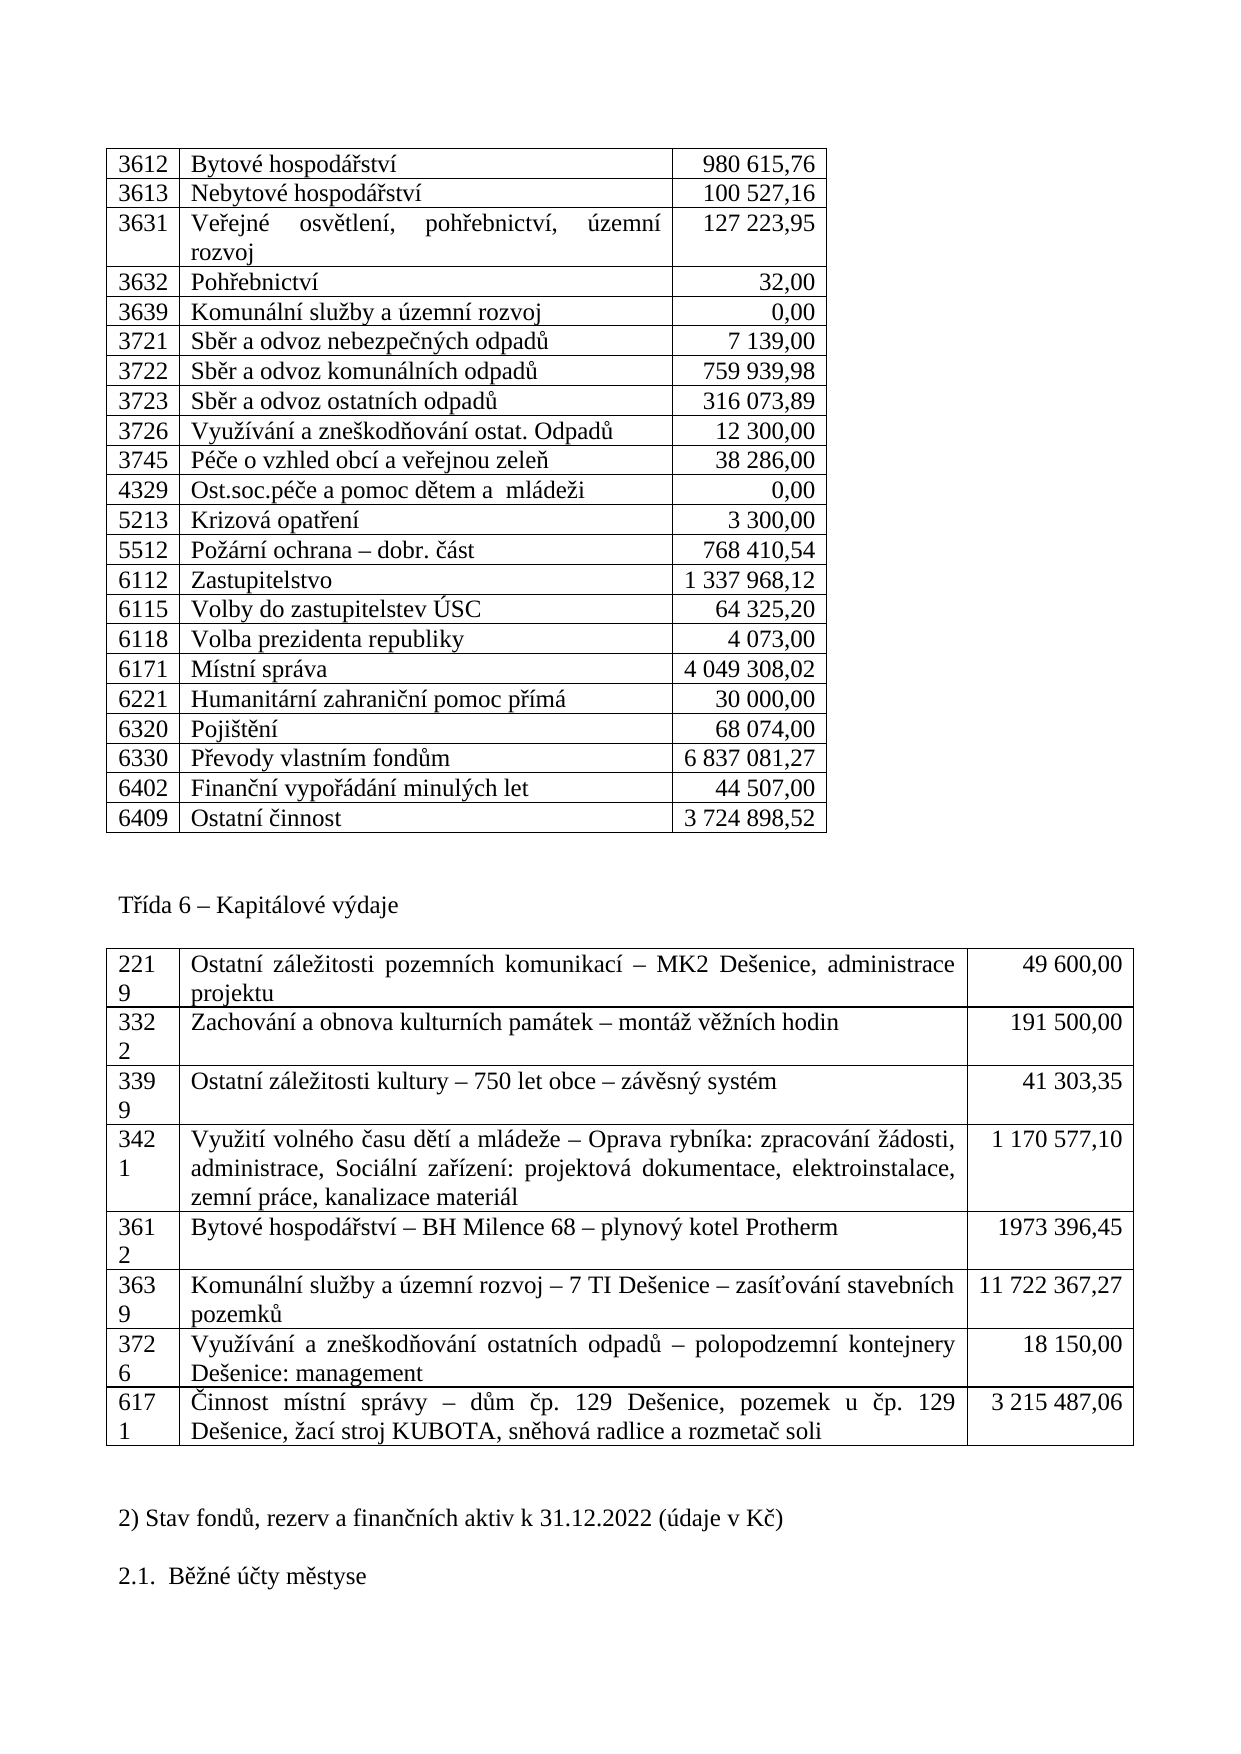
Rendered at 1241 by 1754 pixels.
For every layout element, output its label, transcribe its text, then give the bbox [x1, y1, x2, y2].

table_cell Volby do zastupitelstev ÚSC [180, 595, 672, 623]
table_cell Využívání a zneškodňování ostat. Odpadů [180, 416, 672, 444]
table_cell Sběr a odvoz nebezpečných odpadů [180, 326, 672, 355]
text Třída 6 – Kapitálové výdaje [118, 890, 1122, 919]
table_cell 4329 [107, 475, 179, 504]
table_cell Místní správa [180, 654, 672, 683]
table_cell Ost.soc.péče a pomoc dětem a mládeži [180, 475, 672, 504]
table_cell Sběr a odvoz komunálních odpadů [180, 356, 672, 385]
table_cell 41 303,35 [968, 1066, 1133, 1123]
table_cell 3726 [107, 1329, 179, 1386]
table_cell Požární ochrana – dobr. část [180, 535, 672, 564]
table_cell 6171 [107, 1388, 179, 1445]
table_cell Ostatní činnost [180, 803, 672, 832]
table_cell 3322 [107, 1008, 179, 1065]
table_cell 11 722 367,27 [968, 1270, 1133, 1328]
table_cell Využití volného času dětí a mládeže – Oprava rybníka: zpracování žádosti, administrace, Sociální zařízení: projektová dokumentace, elektroinstalace, zemní práce, kanalizace materiál [180, 1125, 967, 1211]
table_cell 6 837 081,27 [673, 744, 826, 772]
table_cell 3 215 487,06 [968, 1388, 1133, 1445]
table_cell 1973 396,45 [968, 1212, 1133, 1269]
table_cell 6320 [107, 714, 179, 742]
table_cell 18 150,00 [968, 1329, 1133, 1386]
table_cell 3399 [107, 1066, 179, 1123]
table_cell 1 337 968,12 [673, 565, 826, 593]
table_cell 4 049 308,02 [673, 654, 826, 683]
table_cell Komunální služby a územní rozvoj – 7 TI Dešenice – zasíťování stavebních pozemků [180, 1270, 967, 1328]
table_cell Volba prezidenta republiky [180, 624, 672, 653]
table_cell Finanční vypořádání minulých let [180, 773, 672, 802]
table_cell 32,00 [673, 267, 826, 296]
table_cell 4 073,00 [673, 624, 826, 653]
table_cell Převody vlastním fondům [180, 744, 672, 772]
table_header 49 600,00 [968, 949, 1133, 1006]
table_cell 5213 [107, 505, 179, 534]
table_cell 44 507,00 [673, 773, 826, 802]
table_cell 7 139,00 [673, 326, 826, 355]
table_cell 3726 [107, 416, 179, 444]
table_cell Sběr a odvoz ostatních odpadů [180, 386, 672, 415]
text 2) Stav fondů, rezerv a finančních aktiv k 31.12.2022 (údaje v Kč) [118, 1503, 1122, 1532]
table_cell 3 300,00 [673, 505, 826, 534]
table_cell 980 615,76 [673, 149, 826, 177]
table_cell 3632 [107, 267, 179, 296]
table_cell 3639 [107, 297, 179, 325]
table_cell 3721 [107, 326, 179, 355]
table_cell 64 325,20 [673, 595, 826, 623]
table_cell 100 527,16 [673, 179, 826, 207]
text 2.1. Běžné účty městyse [118, 1561, 1122, 1590]
table_header Ostatní záležitosti pozemních komunikací – MK2 Dešenice, administrace projektu [180, 949, 967, 1006]
table_cell 1 170 577,10 [968, 1125, 1133, 1211]
table_cell 6118 [107, 624, 179, 653]
table_cell 6409 [107, 803, 179, 832]
table_cell 5512 [107, 535, 179, 564]
table_cell 3612 [107, 1212, 179, 1269]
table_cell Péče o vzhled obcí a veřejnou zeleň [180, 446, 672, 474]
table_cell Zachování a obnova kulturních památek – montáž věžních hodin [180, 1008, 967, 1065]
table_cell 3722 [107, 356, 179, 385]
table_cell Činnost místní správy – dům čp. 129 Dešenice, pozemek u čp. 129 Dešenice, žací stroj KUBOTA, sněhová radlice a rozmetač soli [180, 1388, 967, 1445]
table_cell 0,00 [673, 475, 826, 504]
table_cell 6330 [107, 744, 179, 772]
table_cell 38 286,00 [673, 446, 826, 474]
table_cell Bytové hospodářství – BH Milence 68 – plynový kotel Protherm [180, 1212, 967, 1269]
table_cell 0,00 [673, 297, 826, 325]
table_cell 768 410,54 [673, 535, 826, 564]
table_cell Nebytové hospodářství [180, 179, 672, 207]
table_cell Pojištění [180, 714, 672, 742]
table_cell 3613 [107, 179, 179, 207]
table_cell 30 000,00 [673, 684, 826, 713]
table_cell Veřejné osvětlení, pohřebnictví, územní rozvoj [180, 208, 672, 266]
table_cell Zastupitelstvo [180, 565, 672, 593]
table_cell Krizová opatření [180, 505, 672, 534]
table_header 2219 [107, 949, 179, 1006]
table_cell Pohřebnictví [180, 267, 672, 296]
table_cell 127 223,95 [673, 208, 826, 266]
table_cell 6402 [107, 773, 179, 802]
table_cell 316 073,89 [673, 386, 826, 415]
table_cell 6221 [107, 684, 179, 713]
table_cell 3639 [107, 1270, 179, 1328]
table_cell Ostatní záležitosti kultury – 750 let obce – závěsný systém [180, 1066, 967, 1123]
table_cell 3421 [107, 1125, 179, 1211]
table_cell 6115 [107, 595, 179, 623]
table_cell Komunální služby a územní rozvoj [180, 297, 672, 325]
table_cell 3631 [107, 208, 179, 266]
table_cell 191 500,00 [968, 1008, 1133, 1065]
table_cell 3745 [107, 446, 179, 474]
table_cell Využívání a zneškodňování ostatních odpadů – polopodzemní kontejnery Dešenice: management [180, 1329, 967, 1386]
table_cell Humanitární zahraniční pomoc přímá [180, 684, 672, 713]
table_cell 68 074,00 [673, 714, 826, 742]
table_cell Bytové hospodářství [180, 149, 672, 177]
table_cell 759 939,98 [673, 356, 826, 385]
table_cell 6112 [107, 565, 179, 593]
table_cell 3612 [107, 149, 179, 177]
table_cell 12 300,00 [673, 416, 826, 444]
table_cell 6171 [107, 654, 179, 683]
table_cell 3 724 898,52 [673, 803, 826, 832]
table_cell 3723 [107, 386, 179, 415]
